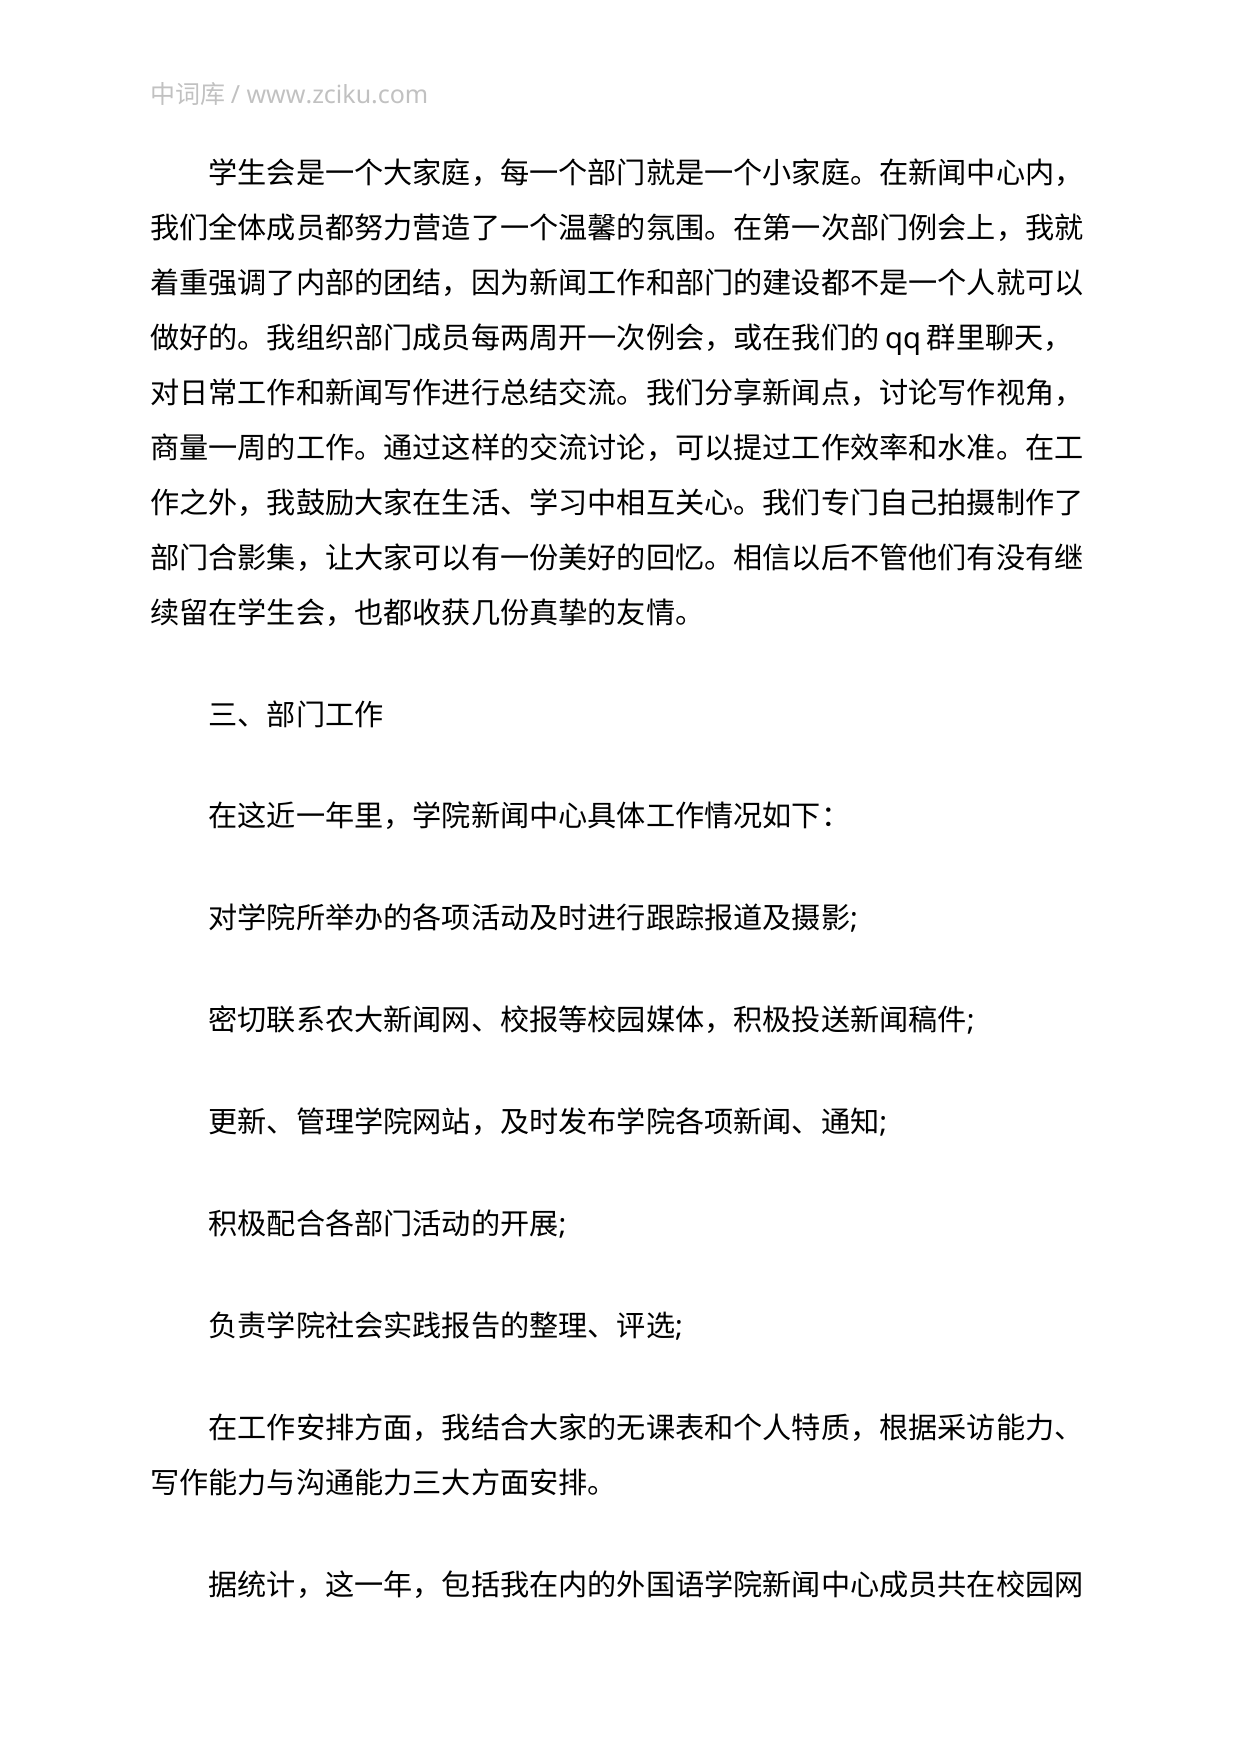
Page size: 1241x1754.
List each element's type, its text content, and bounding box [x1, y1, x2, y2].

text 负责学院社会实践报告的整理、评选; [150, 1302, 1090, 1345]
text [150, 1561, 1090, 1603]
text 在这近一年里，学院新闻中心具体工作情况如下： [150, 793, 1090, 835]
text 更新、管理学院网站，及时发布学院各项新闻、通知; [150, 1098, 1090, 1141]
text 在工作安排方面，我结合大家的无课表和个人特质，根据采访能力、写作能力与沟通能力三大方面安排。 [150, 1404, 1090, 1502]
text 三、部门工作 [150, 691, 1090, 733]
text 对学院所举办的各项活动及时进行跟踪报道及摄影; [150, 894, 1090, 937]
text 积极配合各部门活动的开展; [150, 1201, 1090, 1243]
text 密切联系农大新闻网、校报等校园媒体，积极投送新闻稿件; [150, 997, 1090, 1039]
text 学生会是一个大家庭，每一个部门就是一个小家庭。在新闻中心内，我们全体成员都努力营造了一个温馨的氛围。在第一次部门例会上，我就着重强调了内部的团结，因为新闻工作和部门的建设都不是一个人就可以做好的。我组织部门成员每两周开一次例会，或在我们的qq群里聊天，对日常工作和新闻写作进行总结交流。我们分享新闻点，讨论写作视角，商量一周的工作。通过这样的交流讨论，可以提过工作效率和水准。在工作之外，我鼓励大家在生活、学习中相互关心。我们专门自己拍摄制作了部门合影集，让大家可以有一份美好的回忆。相信以后不管他们有没有继续留在学生会，也都收获几份真挚的友情。 [150, 150, 1090, 632]
